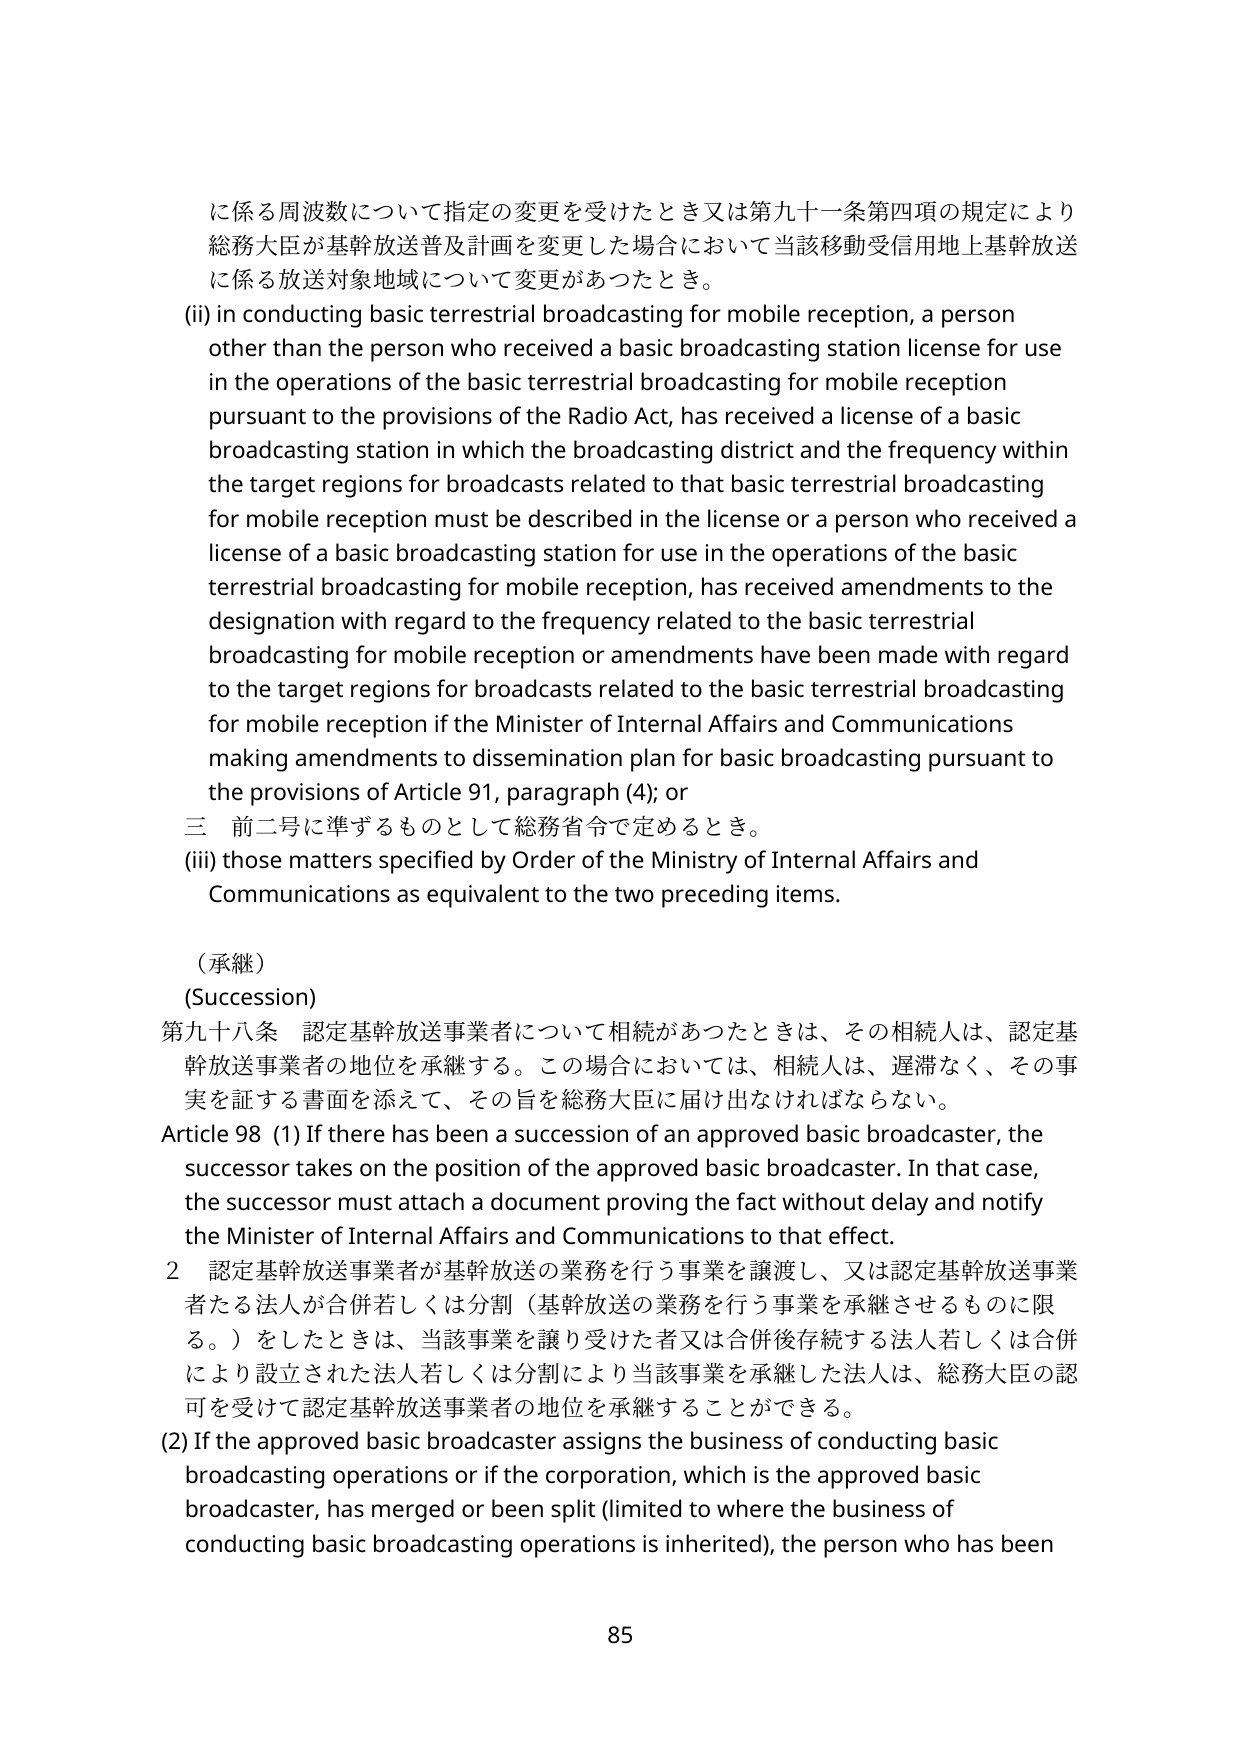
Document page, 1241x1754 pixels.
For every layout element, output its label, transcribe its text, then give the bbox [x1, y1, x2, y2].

text ２ 認定基幹放送事業者が基幹放送の業務を行う事業を譲渡し、又は認定基幹放送事業者たる法人が合併若しくは分割（基幹放送の業務を行う事業を承継させるものに限る。）をしたときは、当該事業を譲り受けた者又は合併後存続する法人若しくは合併により設立された法人若しくは分割により当該事業を承継した法人は、総務大臣の認可を受けて認定基幹放送事業者の地位を承継することができる。 [161, 1253, 1079, 1424]
text Article 98 (1) If there has been a succession of an approved basic broadcaster, the successor takes on the position of the approved basic broadcaster. In that case, the successor must attach a document proving the fact without delay and notify the Minister of Internal Affairs and Communications to that effect. [161, 1116, 1079, 1253]
text 三 前二号に準ずるものとして総務省令で定めるとき。 [184, 809, 1079, 843]
text (Succession) [184, 979, 1079, 1014]
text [184, 194, 1079, 296]
text (ii) in conducting basic terrestrial broadcasting for mobile reception, a person other than the person who received a basic broadcasting station license for use in the operations of the basic terrestrial broadcasting for mobile reception pursuant to the provisions of the Radio Act, has received a license of a basic broadcasting station in which the broadcasting district and the frequency within the target regions for broadcasts related to that basic terrestrial broadcasting for mobile reception must be described in the license or a person who received a license of a basic broadcasting station for use in the operations of the basic terrestrial broadcasting for mobile reception, has received amendments to the designation with regard to the frequency related to the basic terrestrial broadcasting for mobile reception or amendments have been made with regard to the target regions for broadcasts related to the basic terrestrial broadcasting for mobile reception if the Minister of Internal Affairs and Communications making amendments to dissemination plan for basic broadcasting pursuant to the provisions of Article 91, paragraph (4); or [184, 296, 1079, 809]
text (iii) those matters specified by Order of the Ministry of Internal Affairs and Communications as equivalent to the two preceding items. [184, 843, 1079, 911]
text （承継） [184, 945, 1079, 979]
text 第九十八条 認定基幹放送事業者について相続があつたときは、その相続人は、認定基幹放送事業者の地位を承継する。この場合においては、相続人は、遅滞なく、その事実を証する書面を添えて、その旨を総務大臣に届け出なければならない。 [161, 1014, 1079, 1116]
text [161, 1424, 1079, 1560]
